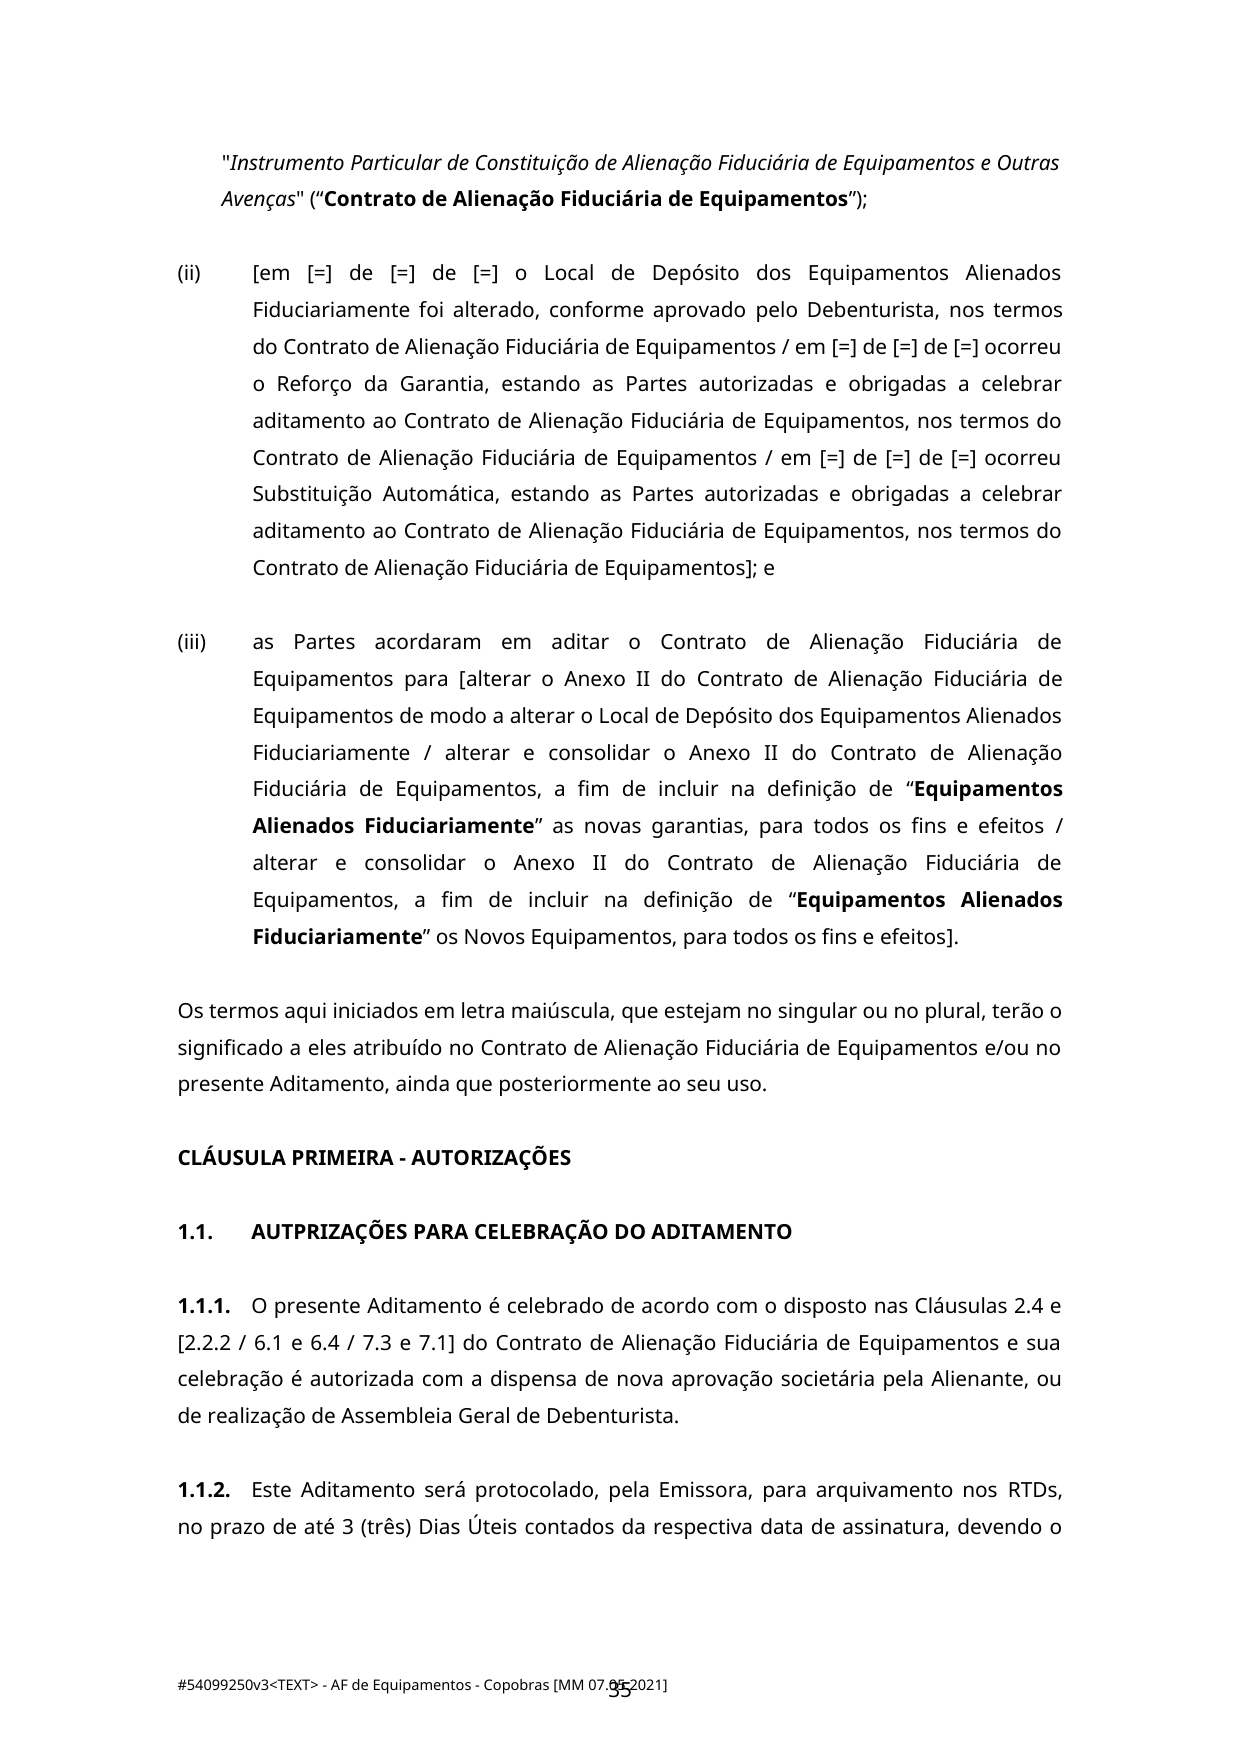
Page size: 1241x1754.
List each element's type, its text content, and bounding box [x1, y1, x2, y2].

text (iii) as Partes acordaram em aditar o Contrato de Alienação Fiduciária de Equipamentos para [alterar o Anexo II do Contrato de Alienação Fiduciária de Equipamentos de modo a alterar o Local de Depósito dos Equipamentos Alienados Fiduciariamente / alterar e consolidar o Anexo II do Contrato de Alienação Fiduciária de Equipamentos, a fim de incluir na definição de “Equipamentos Alienados Fiduciariamente” as novas garantias, para todos os fins e efeitos / alterar e consolidar o Anexo II do Contrato de Alienação Fiduciária de Equipamentos, a fim de incluir na definição de “Equipamentos Alienados Fiduciariamente” os Novos Equipamentos, para todos os fins e efeitos]. [177, 627, 1063, 951]
list AUTPRIZAÇÕES PARA CELEBRAÇÃO DO ADITAMENTO [177, 1217, 1063, 1246]
list O presente Aditamento é celebrado de acordo com o disposto nas Cláusulas 2.4 e [2.2.2 / 6.1 e 6.4 / 7.3 e 7.1] do Contrato de Alienação Fiduciária de Equipamentos e sua celebração é autorizada com a dispensa de nova aprovação societária pela Alienante, ou de realização de Assembleia Geral de Debenturista. [177, 1291, 1063, 1430]
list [177, 1476, 1063, 1541]
text (ii) [em [=] de [=] de [=] o Local de Depósito dos Equipamentos Alienados Fiduciariamente foi alterado, conforme aprovado pelo Debenturista, nos termos do Contrato de Alienação Fiduciária de Equipamentos / em [=] de [=] de [=] ocorreu o Reforço da Garantia, estando as Partes autorizadas e obrigadas a celebrar aditamento ao Contrato de Alienação Fiduciária de Equipamentos, nos termos do Contrato de Alienação Fiduciária de Equipamentos / em [=] de [=] de [=] ocorreu Substituição Automática, estando as Partes autorizadas e obrigadas a celebrar aditamento ao Contrato de Alienação Fiduciária de Equipamentos, nos termos do Contrato de Alienação Fiduciária de Equipamentos]; e [177, 258, 1063, 582]
text Os termos aqui iniciados em letra maiúscula, que estejam no singular ou no plural, terão o significado a eles atribuído no Contrato de Alienação Fiduciária de Equipamentos e/ou no presente Aditamento, ainda que posteriormente ao seu uso. [177, 996, 1063, 1098]
text CLÁUSULA PRIMEIRA - AUTORIZAÇÕES [177, 1143, 1063, 1172]
